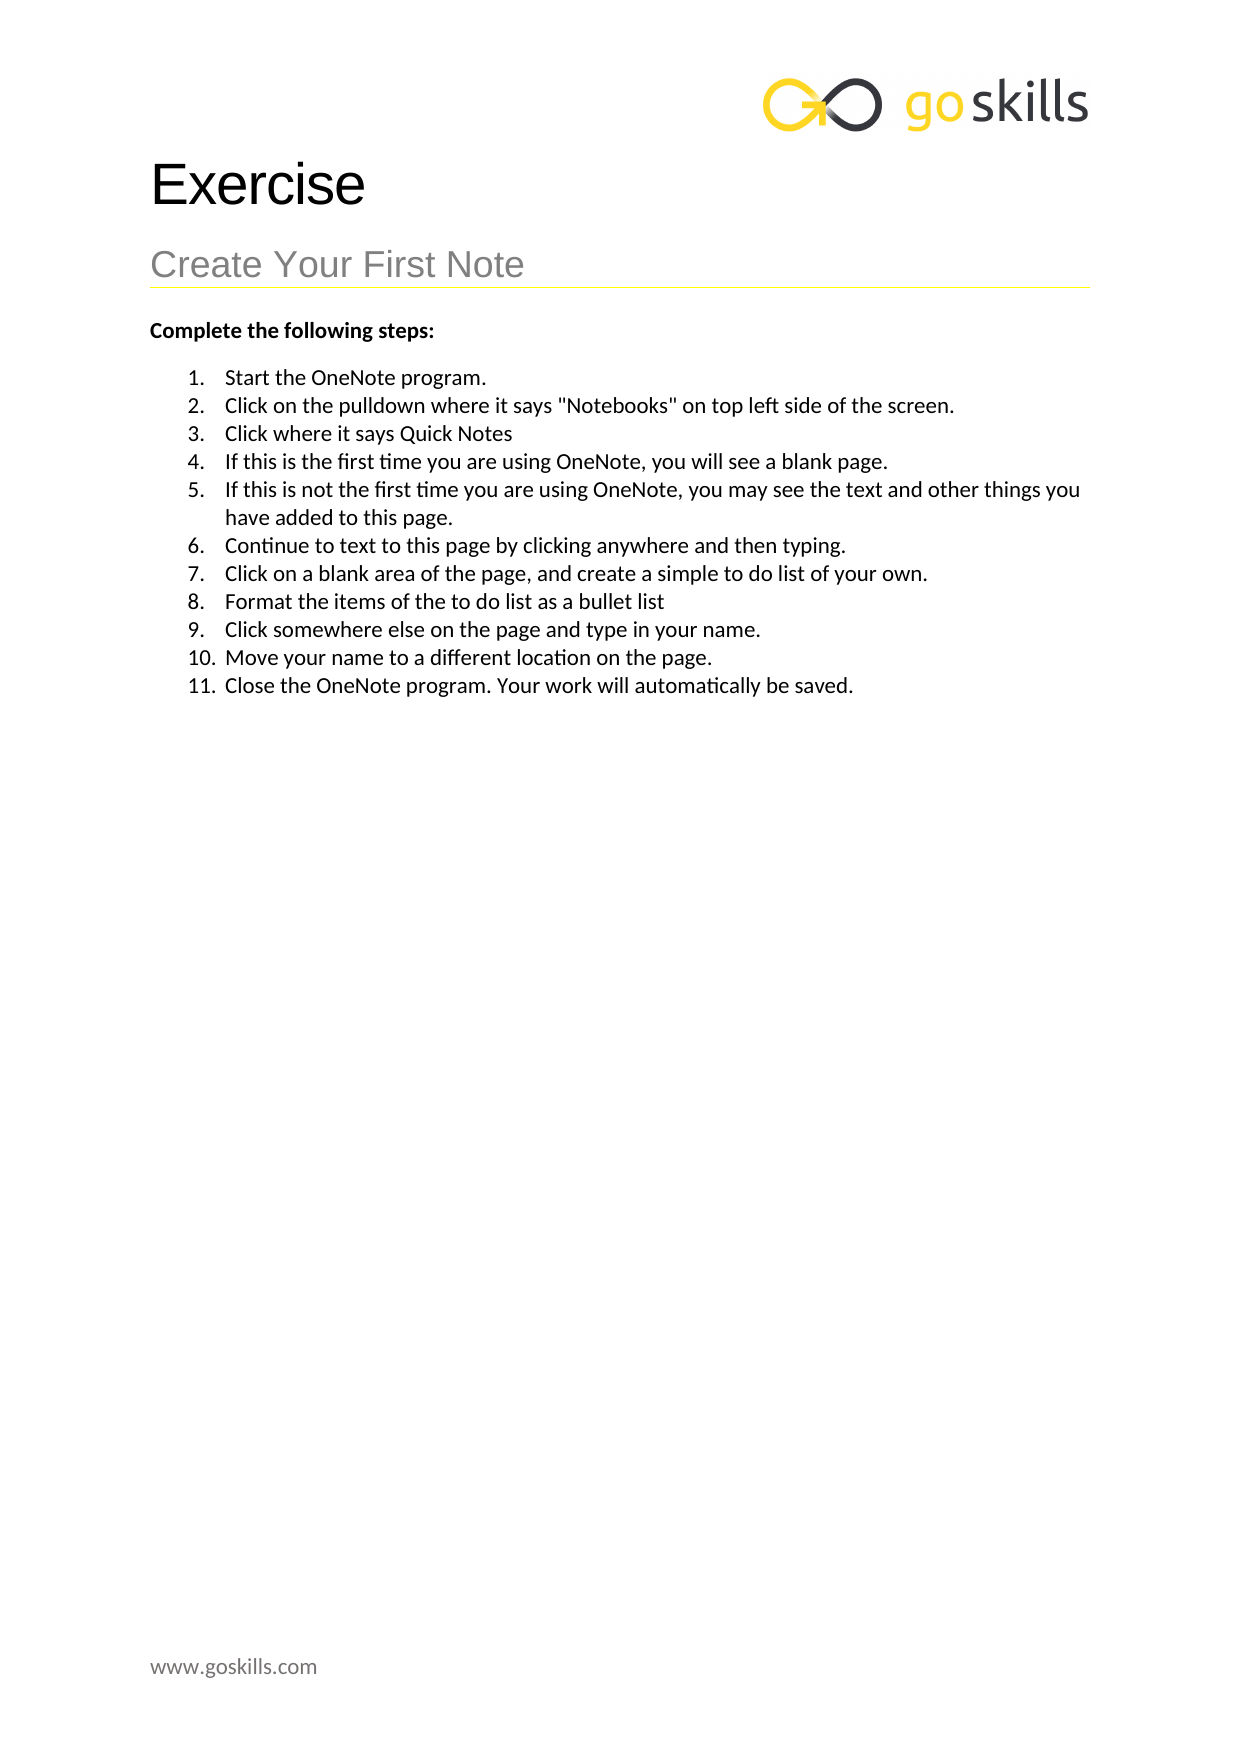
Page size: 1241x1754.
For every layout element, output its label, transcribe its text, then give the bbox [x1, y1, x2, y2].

list Click somewhere else on the page and type in your name. [187, 615, 1090, 643]
list Click on a blank area of the page, and create a simple to do list of your own. [187, 559, 1090, 587]
list If this is not the first time you are using OneNote, you may see the text and other things you have added to this page. [187, 475, 1090, 531]
list Click where it says Quick Notes [187, 419, 1090, 447]
list Start the OneNote program. [187, 363, 1090, 391]
list Move your name to a different location on the page. [187, 643, 1090, 671]
subtitle Create Your First Note [150, 242, 1090, 287]
list Format the items of the to do list as a bullet list [187, 587, 1090, 615]
title Exercise [150, 150, 1090, 217]
list Continue to text to this page by clicking anywhere and then typing. [187, 531, 1090, 559]
list Close the OneNote program. Your work will automatically be saved. [187, 671, 1090, 699]
picture [760, 73, 1091, 135]
text Complete the following steps: [150, 316, 1090, 344]
list Click on the pulldown where it says "Notebooks" on top left side of the screen. [187, 391, 1090, 419]
list If this is the first time you are using OneNote, you will see a blank page. [187, 447, 1090, 475]
